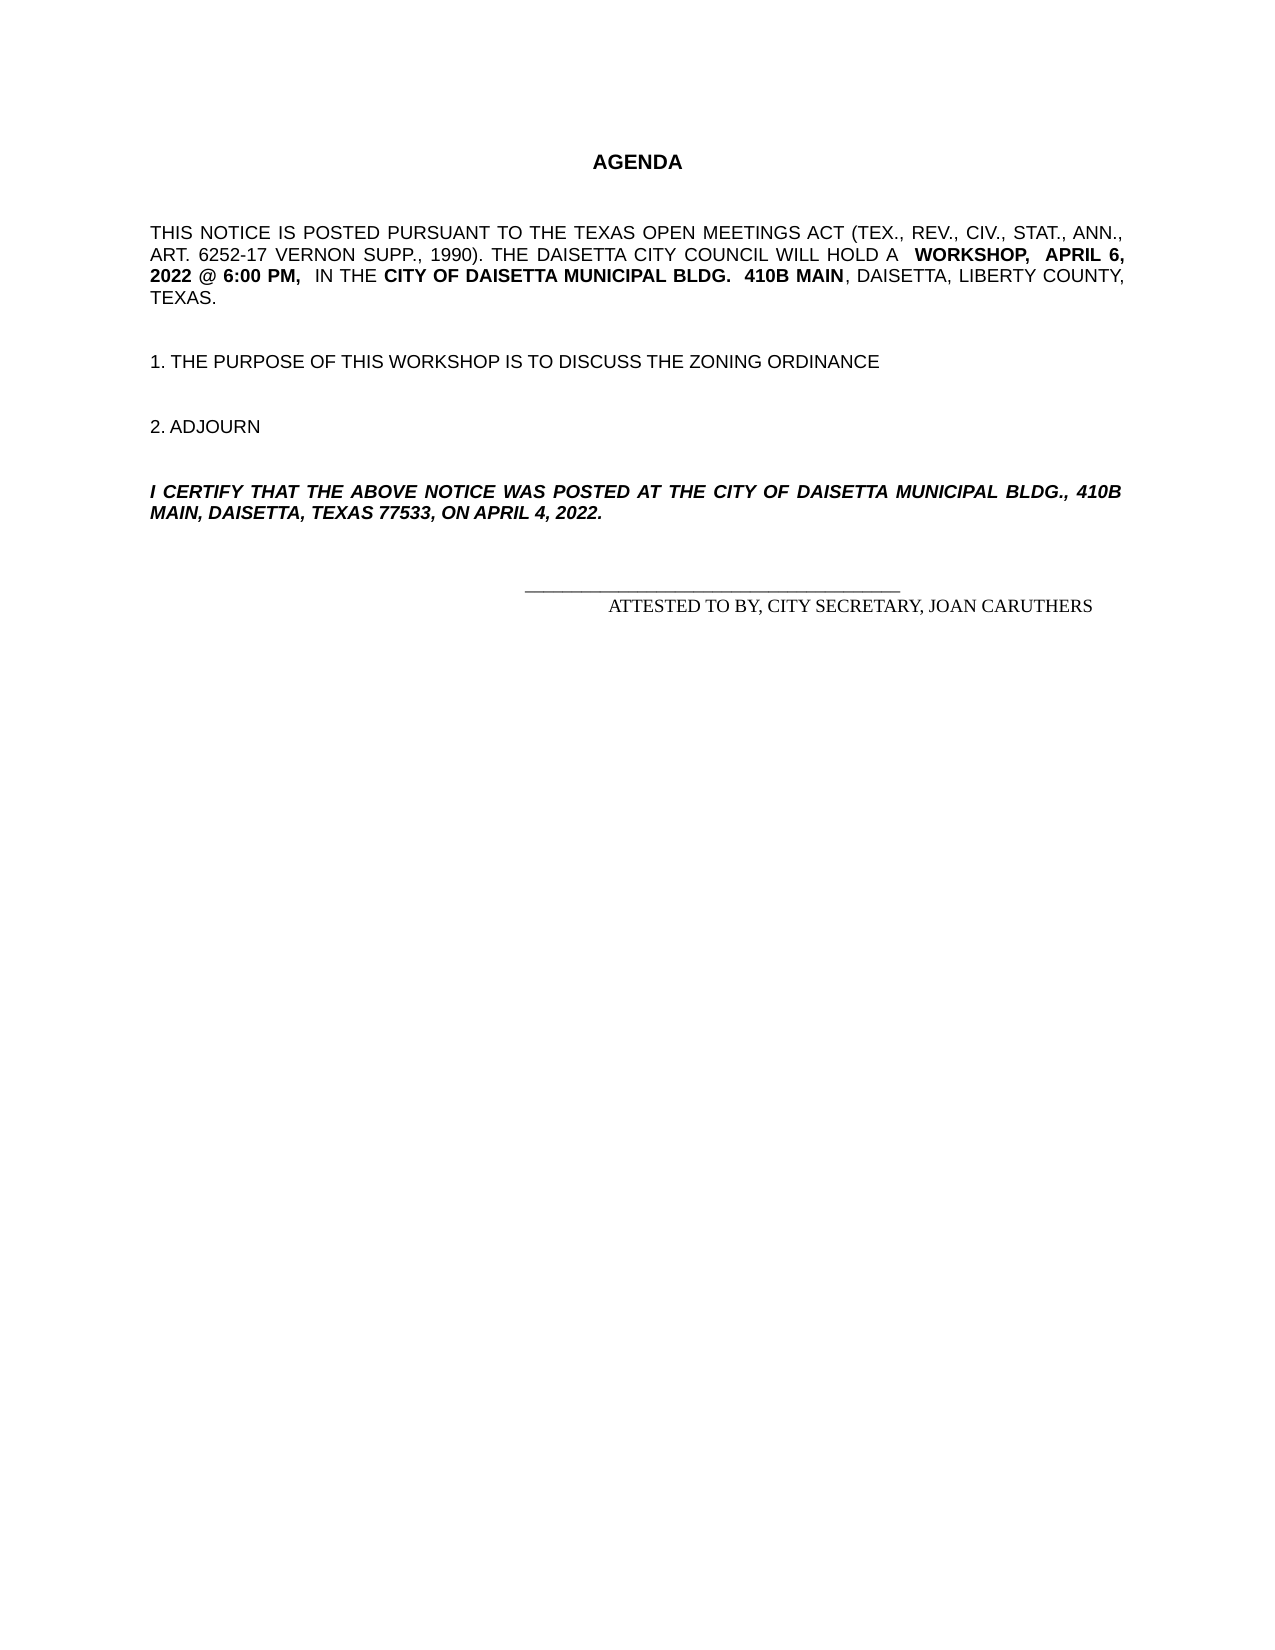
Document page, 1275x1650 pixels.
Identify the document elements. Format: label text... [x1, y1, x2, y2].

text ________________________________________ ATTESTED TO BY, CITY SECRETARY, JOAN CARUTHERS [150, 573, 1125, 616]
text 2. ADJOURN [150, 416, 1125, 437]
text I CERTIFY THAT THE ABOVE NOTICE WAS POSTED AT THE CITY OF DAISETTA MUNICIPAL BLDG., 410B MAIN, DAISETTA, TEXAS 77533, ON APRIL 4, 2022. [150, 481, 1125, 524]
text 1. THE PURPOSE OF THIS WORKSHOP IS TO DISCUSS THE ZONING ORDINANCE [150, 351, 1125, 373]
text AGENDA [150, 150, 1125, 174]
text THIS NOTICE IS POSTED PURSUANT TO THE TEXAS OPEN MEETINGS ACT (TEX., REV., CIV., STAT., ANN., ART. 6252-17 VERNON SUPP., 1990). THE DAISETTA CITY COUNCIL WILL HOLD A WORKSHOP, APRIL 6, 2022 @ 6:00 PM, IN THE CITY OF DAISETTA MUNICIPAL BLDG. 410B MAIN, DAISETTA, LIBERTY COUNTY, TEXAS. [150, 222, 1125, 308]
